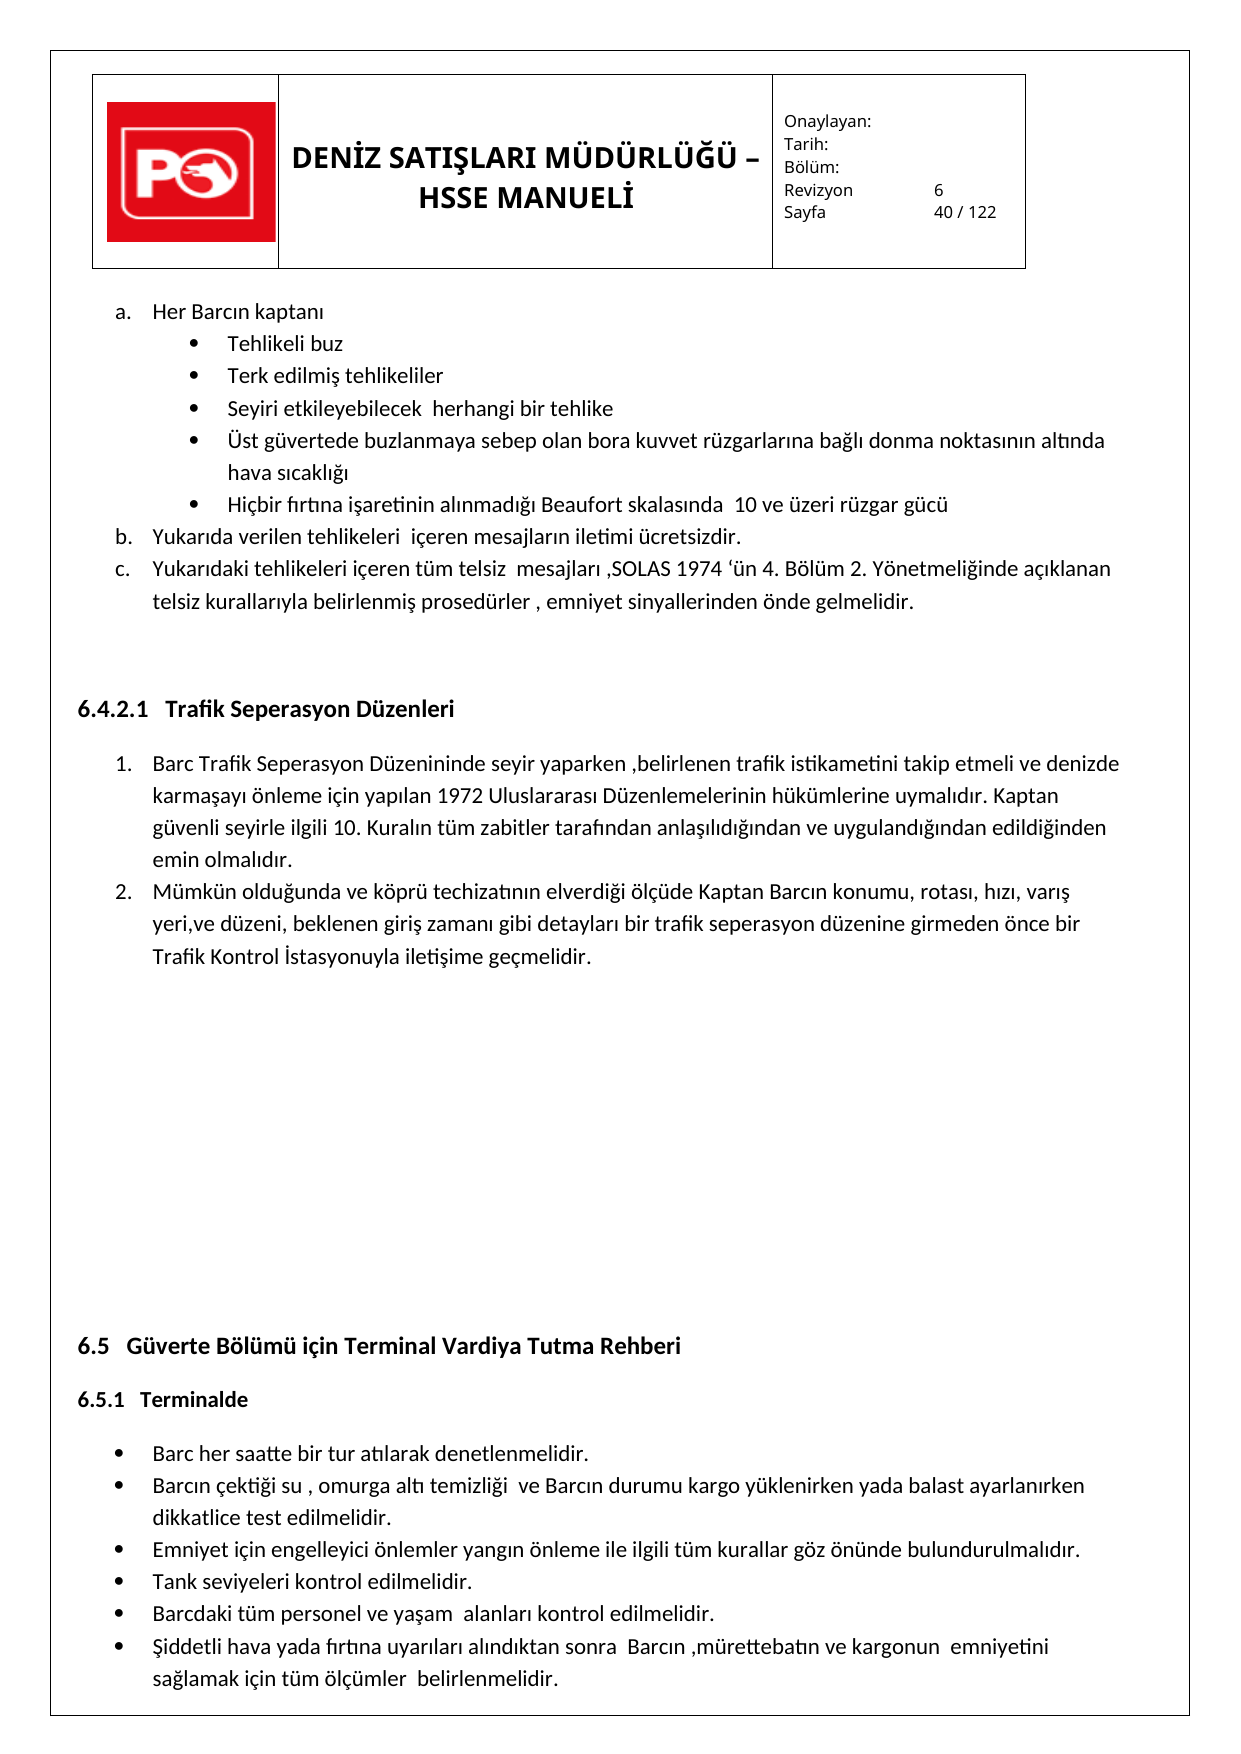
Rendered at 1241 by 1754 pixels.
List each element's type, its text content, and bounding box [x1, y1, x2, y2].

list Tehlikeli buz [190, 329, 1126, 357]
list Barcın çektiği su , omurga altı temizliği ve Barcın durumu kargo yüklenirken yada balast ayarlanırken dikkatlice test edilmelidir. [115, 1471, 1126, 1531]
list Yukarıda verilen tehlikeleri içeren mesajların iletimi ücretsizdir. [115, 522, 1126, 550]
list Terk edilmiş tehlikeliler [190, 361, 1126, 389]
text 6.5.1 Terminalde [77, 1386, 1126, 1414]
list Hiçbir fırtına işaretinin alınmadığı Beaufort skalasında 10 ve üzeri rüzgar gücü [190, 490, 1126, 518]
list Barcdaki tüm personel ve yaşam alanları kontrol edilmelidir. [115, 1599, 1126, 1628]
list Seyiri etkileyebilecek herhangi bir tehlike [190, 394, 1126, 422]
list Her Barcın kaptanı [115, 297, 1126, 325]
list Mümkün olduğunda ve köprü techizatının elverdiği ölçüde Kaptan Barcın konumu, rotası, hızı, varış yeri,ve düzeni, beklenen giriş zamanı gibi detayları bir trafik seperasyon düzenine girmeden önce bir Trafik Kontrol İstasyonuyla iletişime geçmelidir. [115, 877, 1126, 970]
list Şiddetli hava yada fırtına uyarıları alındıktan sonra Barcın ,mürettebatın ve kargonun emniyetini sağlamak için tüm ölçümler belirlenmelidir. [115, 1632, 1126, 1692]
list Barc her saatte bir tur atılarak denetlenmelidir. [115, 1439, 1126, 1467]
text 6.5 Güverte Bölümü için Terminal Vardiya Tutma Rehberi [77, 1330, 1126, 1360]
list Üst güvertede buzlanmaya sebep olan bora kuvvet rüzgarlarına bağlı donma noktasının altında hava sıcaklığı [190, 426, 1126, 486]
list Yukarıdaki tehlikeleri içeren tüm telsiz mesajları ,SOLAS 1974 ‘ün 4. Bölüm 2. Yönetmeliğinde açıklanan telsiz kurallarıyla belirlenmiş prosedürler , emniyet sinyallerinden önde gelmelidir. [115, 554, 1126, 615]
text 6.4.2.1 Trafik Seperasyon Düzenleri [77, 693, 1126, 723]
list Barc Trafik Seperasyon Düzenininde seyir yaparken ,belirlenen trafik istikametini takip etmeli ve denizde karmaşayı önleme için yapılan 1972 Uluslararası Düzenlemelerinin hükümlerine uymalıdır. Kaptan güvenli seyirle ilgili 10. Kuralın tüm zabitler tarafından anlaşılıdığından ve uygulandığından edildiğinden emin olmalıdır. [115, 749, 1126, 873]
list Emniyet için engelleyici önlemler yangın önleme ile ilgili tüm kurallar göz önünde bulundurulmalıdır. [115, 1535, 1126, 1563]
picture [107, 102, 276, 242]
list Tank seviyeleri kontrol edilmelidir. [115, 1567, 1126, 1595]
